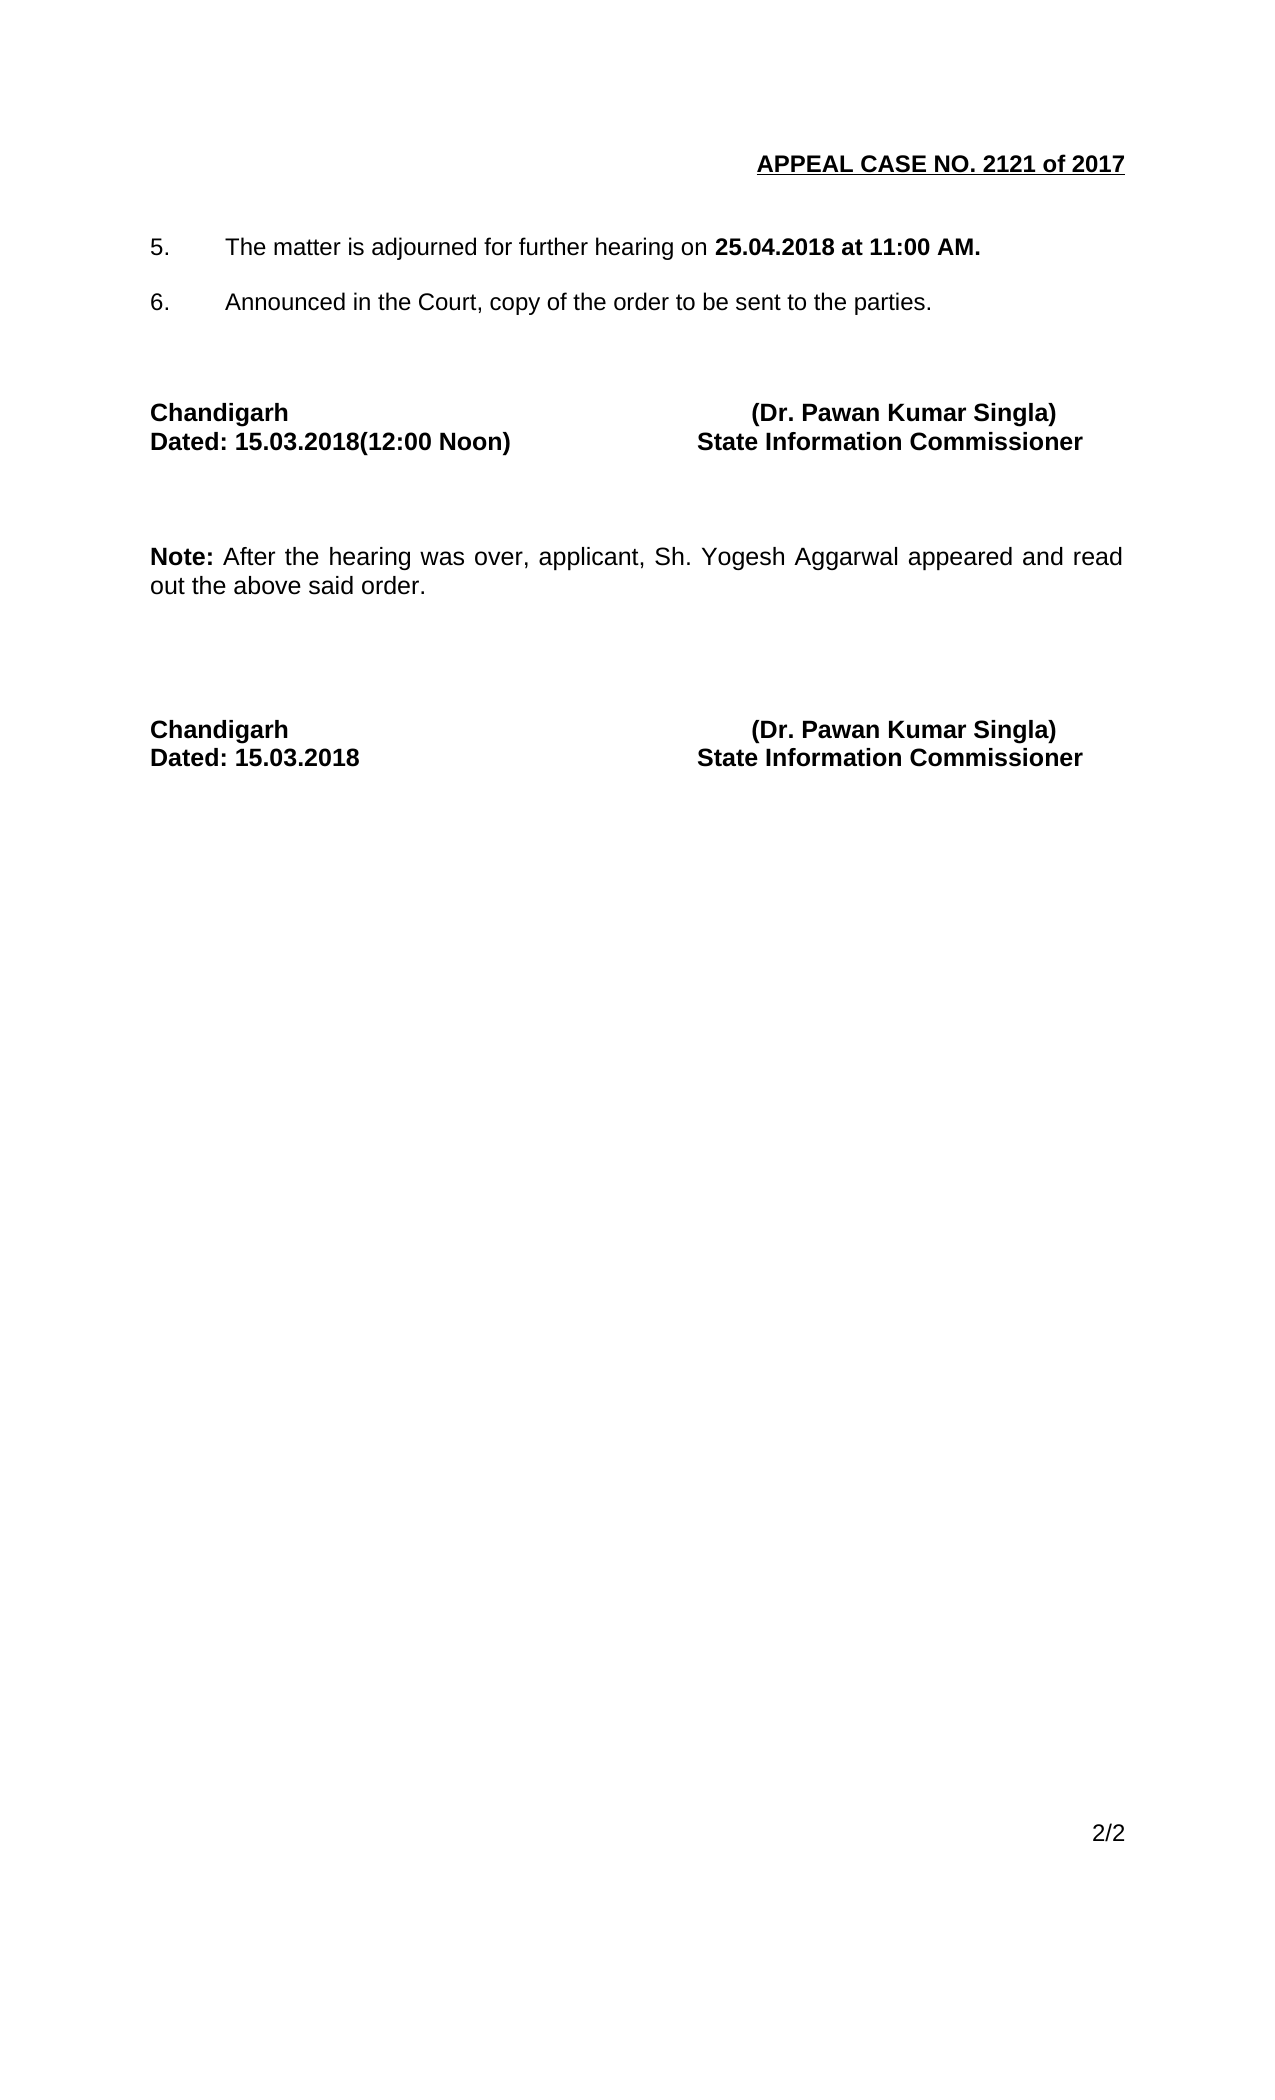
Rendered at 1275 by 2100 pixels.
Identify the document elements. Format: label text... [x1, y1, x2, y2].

text Chandigarh (Dr. Pawan Kumar Singla) [150, 715, 1125, 743]
text 2/2 [150, 1818, 1125, 1846]
text Dated: 15.03.2018(12:00 Noon) State Information Commissioner [150, 427, 1125, 456]
list The matter is adjourned for further hearing on 25.04.2018 at 11:00 AM. [150, 233, 1125, 260]
text Note: After the hearing was over, applicant, Sh. Yogesh Aggarwal appeared and read out the above said order. [150, 542, 1125, 600]
text APPEAL CASE NO. 2121 of 2017 [150, 150, 1125, 178]
text Chandigarh (Dr. Pawan Kumar Singla) [150, 398, 1125, 427]
list Announced in the Court, copy of the order to be sent to the parties. [150, 288, 1125, 316]
text Dated: 15.03.2018 State Information Commissioner [150, 743, 1125, 772]
